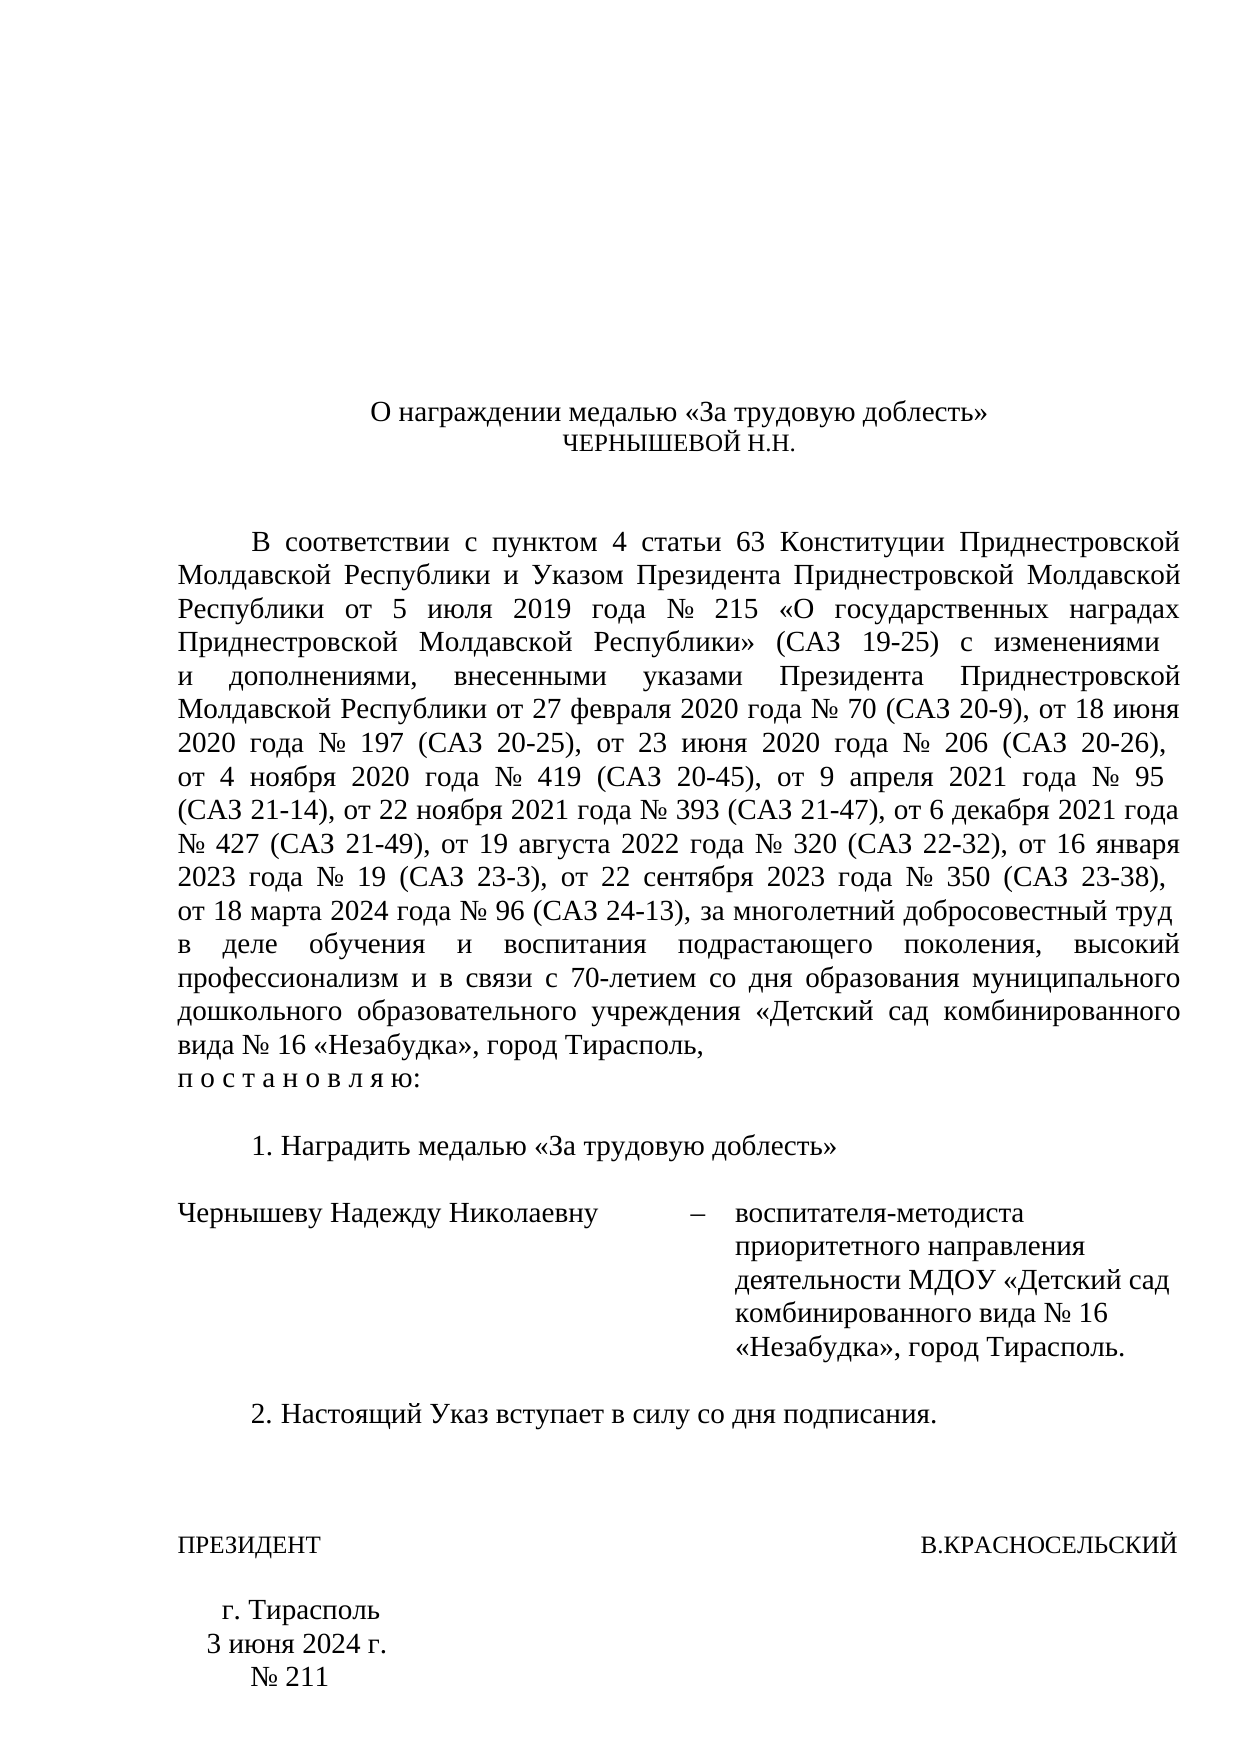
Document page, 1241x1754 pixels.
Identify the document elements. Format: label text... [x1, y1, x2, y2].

table_header воспитателя-методиста приоритетного направления деятельности МДОУ «Детский сад комбинированного вида № 16 «Незабудка», город Тирасполь. [724, 1195, 1196, 1362]
list Наградить медалью «За трудовую доблесть» [177, 1128, 1181, 1161]
text № 211 [177, 1659, 1181, 1693]
table_header – [679, 1195, 723, 1362]
text ПРЕЗИДЕНТ В.КРАСНОСЕЛЬСКИЙ [177, 1530, 1181, 1559]
text О награждении медалью «За трудовую доблесть» ЧЕРНЫШЕВОЙ Н.Н. [177, 394, 1181, 457]
text 3 июня 2024 г. [177, 1626, 1181, 1659]
list Настоящий Указ вступает в силу со дня подписания. [177, 1396, 1181, 1429]
text В соответствии с пунктом 4 статьи 63 Конституции Приднестровской Молдавской Республики и Указом Президента Приднестровской Молдавской Республики от 5 июля 2019 года № 215 «О государственных наградах Приднестровской Молдавской Республики» (САЗ 19-25) с изменениями и дополнениями, внесенными указами Президента Приднестровской Молдавской Республики от 27 февраля 2020 года № 70 (САЗ 20-9), от 18 июня 2020 года № 197 (САЗ 20-25), от 23 июня 2020 года № 206 (САЗ 20-26), от 4 ноября 2020 года № 419 (САЗ 20-45), от 9 апреля 2021 года № 95 (САЗ 21-14), от 22 ноября 2021 года № 393 (САЗ 21-47), от 6 декабря 2021 года № 427 (САЗ 21-49), от 19 августа 2022 года № 320 (САЗ 22-32), от 16 января 2023 года № 19 (САЗ 23-3), от 22 сентября 2023 года № 350 (САЗ 23-38), от 18 марта 2024 года № 96 (САЗ 24-13), за многолетний добросовестный труд в деле обучения и воспитания подрастающего поколения, высокий профессионализм и в связи с 70-летием со дня образования муниципального дошкольного образовательного учреждения «Детский сад комбинированного вида № 16 «Незабудка», город Тирасполь, [177, 524, 1181, 1061]
text п о с т а н о в л я ю: [177, 1061, 1181, 1094]
text г. Тирасполь [177, 1592, 1181, 1626]
table_header Чернышеву Надежду Николаевну [166, 1195, 679, 1362]
